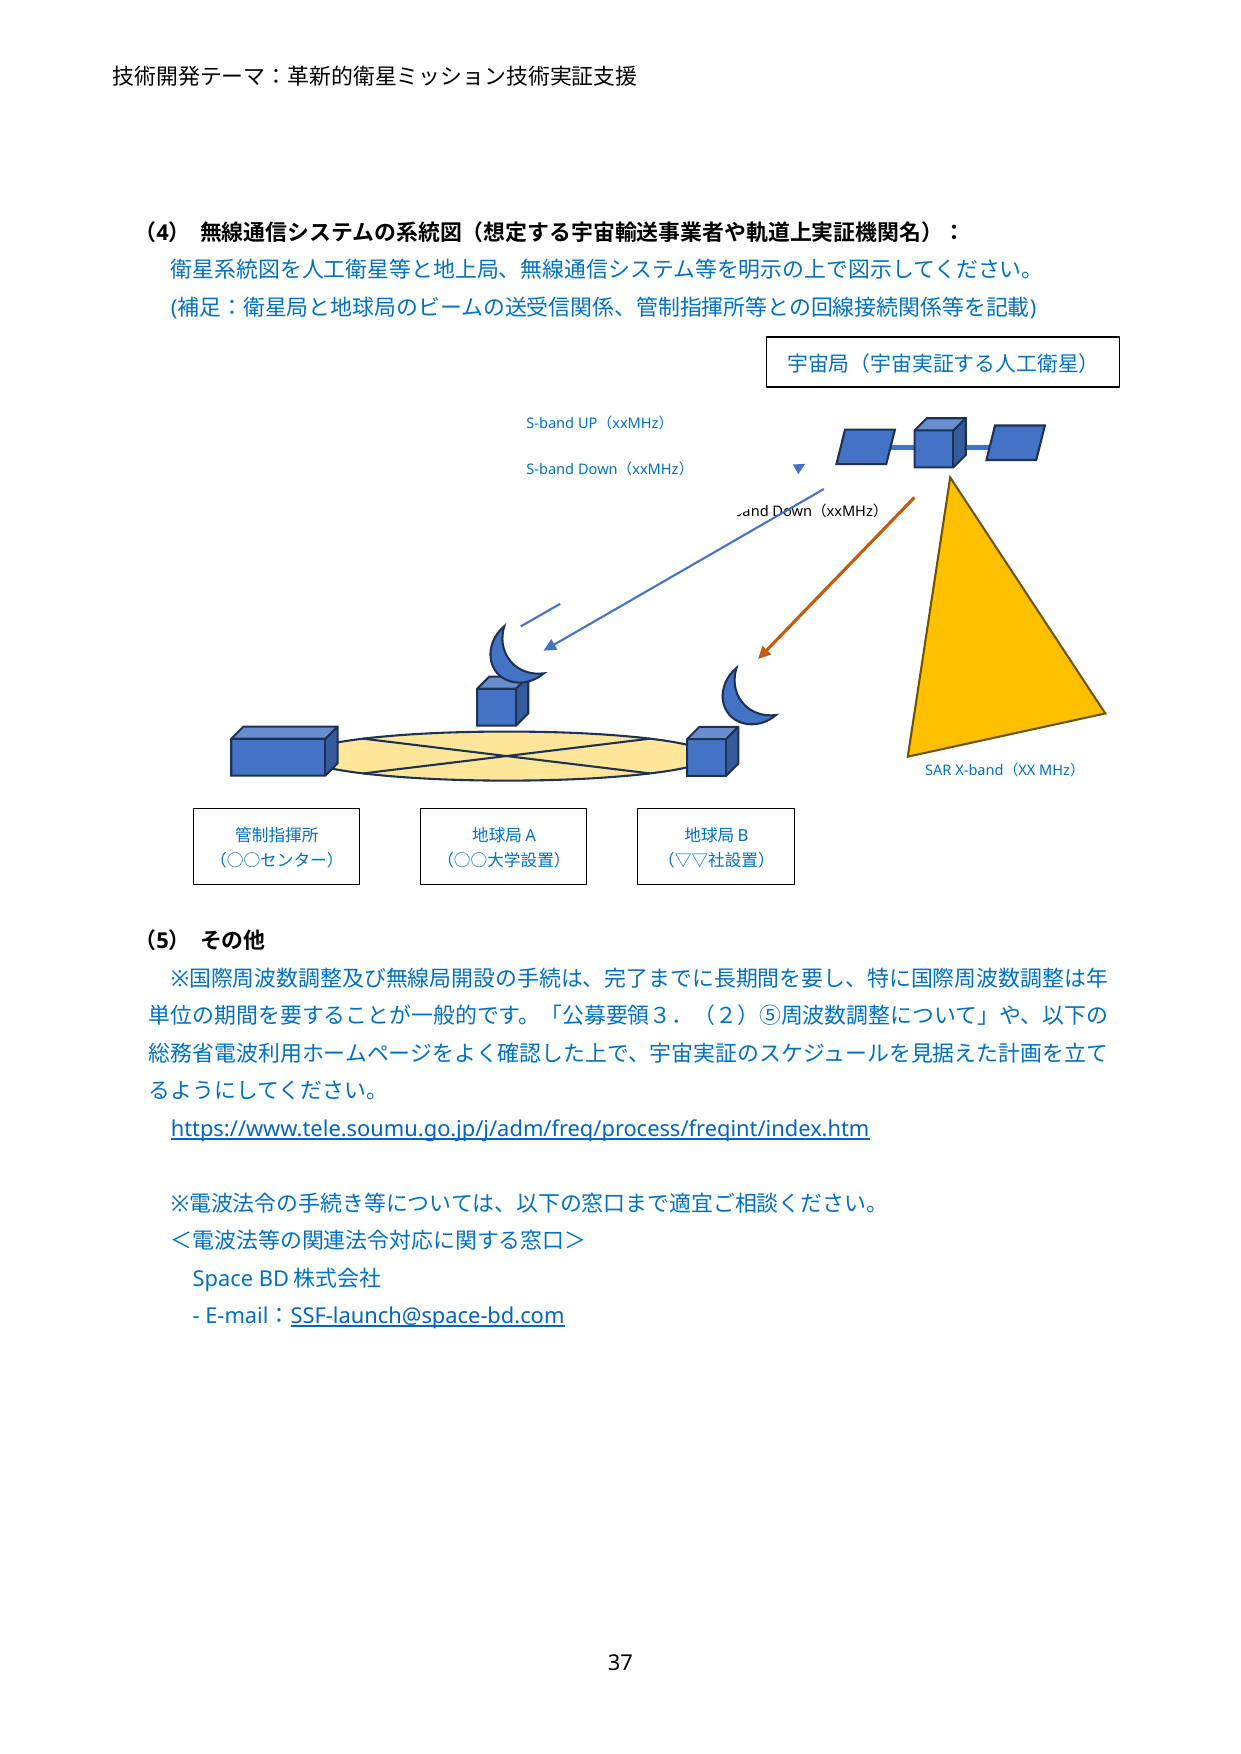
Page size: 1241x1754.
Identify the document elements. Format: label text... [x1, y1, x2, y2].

text https://www.tele.soumu.go.jp/j/adm/freq/process/freqint/index.htm [149, 1106, 1128, 1144]
text 無線通信システムの系統図（想定する宇宙輸送事業者や軌道上実証機関名）： [134, 210, 1106, 248]
text 衛星系統図を人工衛星等と地上局、無線通信システム等を明示の上で図示してください。 [149, 248, 1128, 285]
text Space BD株式会社 [149, 1256, 1128, 1294]
text ※国際周波数調整及び無線局開設の手続は、完了までに長期間を要し、特に国際周波数調整は年単位の期間を要することが一般的です。「公募要領３．（２）⑤周波数調整について」や、以下の総務省電波利用ホームページをよく確認した上で、宇宙実証のスケジュールを見据えた計画を立てるようにしてください。 [149, 956, 1128, 1106]
text ※電波法令の手続き等については、以下の窓口まで適宜ご相談ください。 [149, 1181, 1128, 1219]
text - E-mail：SSF-launch@space-bd.com [149, 1294, 1128, 1331]
text ＜電波法等の関連法令対応に関する窓口＞ [149, 1219, 1128, 1256]
text (補足：衛星局と地球局のビームの送受信関係、管制指揮所等との回線接続関係等を記載) [149, 285, 1128, 323]
text その他 [134, 919, 1106, 956]
